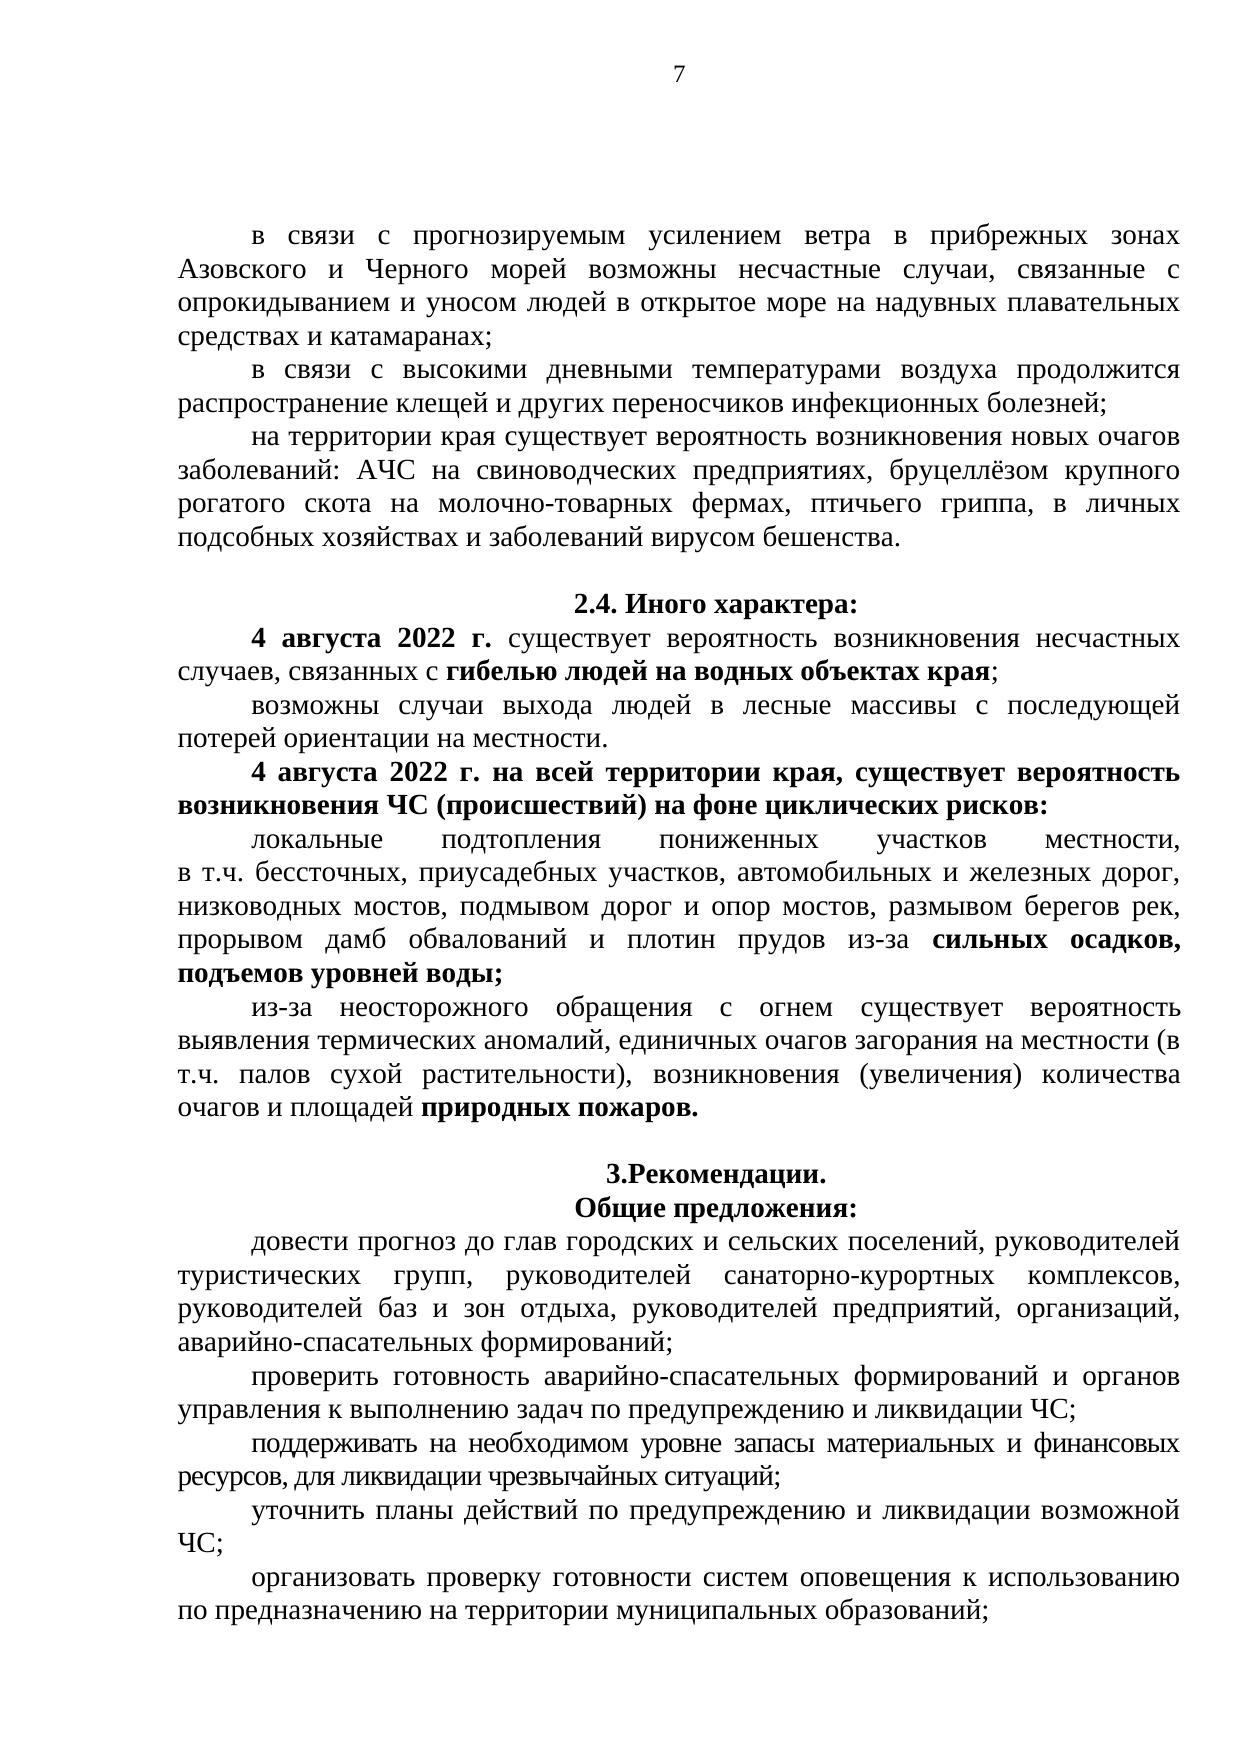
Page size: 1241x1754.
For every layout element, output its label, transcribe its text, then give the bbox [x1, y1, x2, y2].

text организовать проверку готовности систем оповещения к использованию по предназначению на территории муниципальных образований; [177, 1559, 1181, 1626]
text проверить готовность аварийно-спасательных формирований и органов управления к выполнению задач по предупреждению и ликвидации ЧС; [177, 1358, 1181, 1425]
text на территории края существует вероятность возникновения новых очагов заболеваний: АЧС на свиноводческих предприятиях, бруцеллёзом крупного рогатого скота на молочно-товарных фермах, птичьего гриппа, в личных подсобных хозяйствах и заболеваний вирусом бешенства. [177, 418, 1181, 553]
text довести прогноз до глав городских и сельских поселений, руководителей туристических групп, руководителей санаторно-курортных комплексов, руководителей баз и зон отдыха, руководителей предприятий, организаций, аварийно-спасательных формирований; [177, 1223, 1181, 1358]
text 2.4. Иного характера: [177, 586, 1181, 620]
text в связи с высокими дневными температурами воздуха продолжится распространение клещей и других переносчиков инфекционных болезней; [177, 351, 1181, 418]
text 3.Рекомендации. [177, 1156, 1181, 1190]
text уточнить планы действий по предупреждению и ликвидации возможной ЧС; [177, 1492, 1181, 1559]
text локальные подтопления пониженных участков местности, в т.ч. бессточных, приусадебных участков, автомобильных и железных дорог, низководных мостов, подмывом дорог и опор мостов, размывом берегов рек, прорывом дамб обвалований и плотин прудов из-за сильных осадков, подъемов уровней воды; [177, 821, 1181, 989]
text возможны случаи выхода людей в лесные массивы с последующей потерей ориентации на местности. [177, 687, 1181, 754]
text 4 августа 2022 г. на всей территории края, существует вероятность возникновения ЧС (происшествий) на фоне циклических рисков: [177, 754, 1181, 821]
text Общие предложения: [177, 1190, 1181, 1223]
text в связи с прогнозируемым усилением ветра в прибрежных зонах Азовского и Черного морей возможны несчастные случаи, связанные с опрокидыванием и уносом людей в открытое море на надувных плавательных средствах и катамаранах; [177, 217, 1181, 351]
text из-за неосторожного обращения с огнем существует вероятность выявления термических аномалий, единичных очагов загорания на местности (в т.ч. палов сухой растительности), возникновения (увеличения) количества очагов и площадей природных пожаров. [177, 989, 1181, 1123]
text поддерживать на необходимом уровне запасы материальных и финансовых ресурсов, для ликвидации чрезвычайных ситуаций; [177, 1425, 1181, 1492]
text 4 августа 2022 г. существует вероятность возникновения несчастных случаев, связанных с гибелью людей на водных объектах края; [177, 620, 1181, 687]
